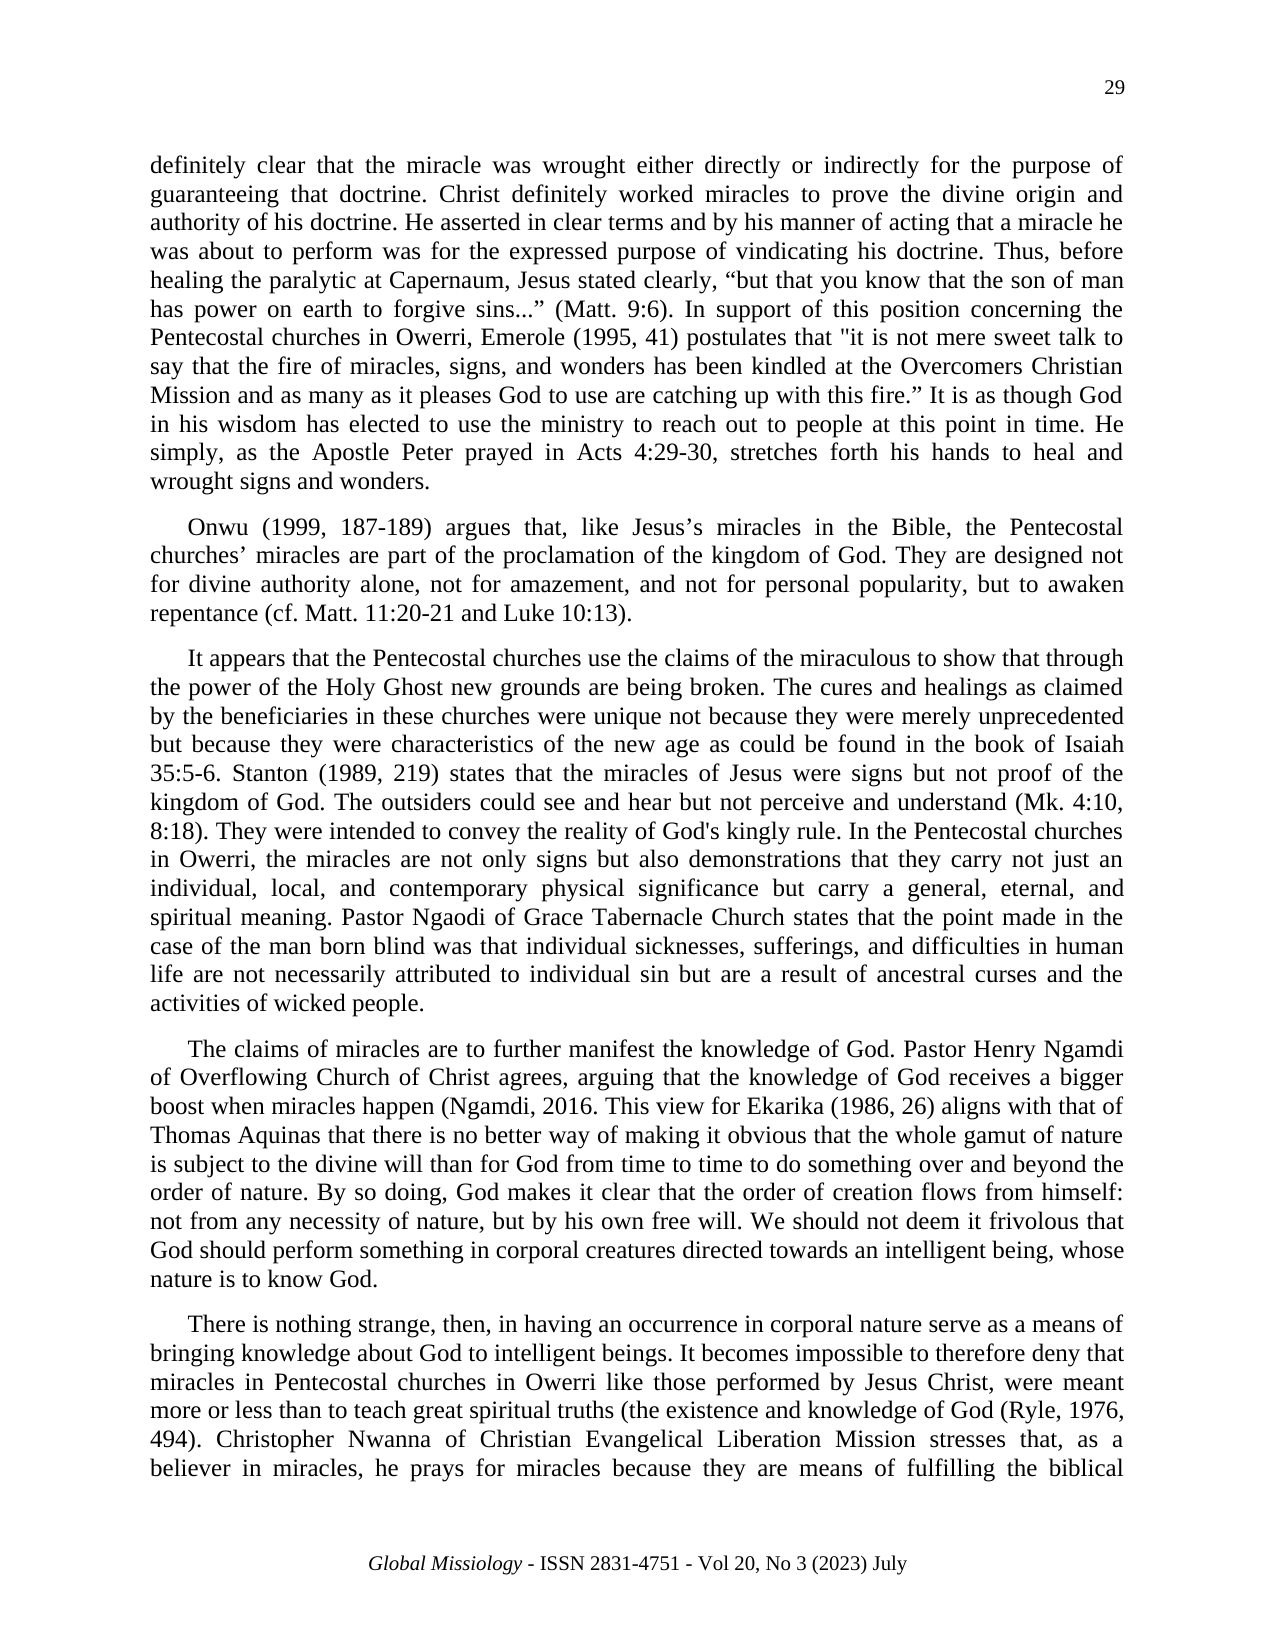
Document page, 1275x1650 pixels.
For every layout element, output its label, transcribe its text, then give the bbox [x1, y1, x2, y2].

text It appears that the Pentecostal churches use the claims of the miraculous to show that through the power of the Holy Ghost new grounds are being broken. The cures and healings as claimed by the beneficiaries in these churches were unique not because they were merely unprecedented but because they were characteristics of the new age as could be found in the book of Isaiah 35:5-6. Stanton (1989, 219) states that the miracles of Jesus were signs but not proof of the kingdom of God. The outsiders could see and hear but not perceive and understand (Mk. 4:10, 8:18). They were intended to convey the reality of God's kingly rule. In the Pentecostal churches in Owerri, the miracles are not only signs but also demonstrations that they carry not just an individual, local, and contemporary physical significance but carry a general, eternal, and spiritual meaning. Pastor Ngaodi of Grace Tabernacle Church states that the point made in the case of the man born blind was that individual sicknesses, sufferings, and difficulties in human life are not necessarily attributed to individual sin but are a result of ancestral curses and the activities of wicked people. [150, 643, 1125, 1017]
text Onwu (1999, 187-189) argues that, like Jesus’s miracles in the Bible, the Pentecostal churches’ miracles are part of the proclamation of the kingdom of God. They are designed not for divine authority alone, not for amazement, and not for personal popularity, but to awaken repentance (cf. Matt. 11:20-21 and Luke 10:13). [150, 512, 1125, 627]
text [150, 1309, 1125, 1482]
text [150, 150, 1125, 495]
text The claims of miracles are to further manifest the knowledge of God. Pastor Henry Ngamdi of Overflowing Church of Christ agrees, arguing that the knowledge of God receives a bigger boost when miracles happen (Ngamdi, 2016. This view for Ekarika (1986, 26) aligns with that of Thomas Aquinas that there is no better way of making it obvious that the whole gamut of nature is subject to the divine will than for God from time to time to do something over and beyond the order of nature. By so doing, God makes it clear that the order of creation flows from himself: not from any necessity of nature, but by his own free will. We should not deem it frivolous that God should perform something in corporal creatures directed towards an intelligent being, whose nature is to know God. [150, 1034, 1125, 1292]
